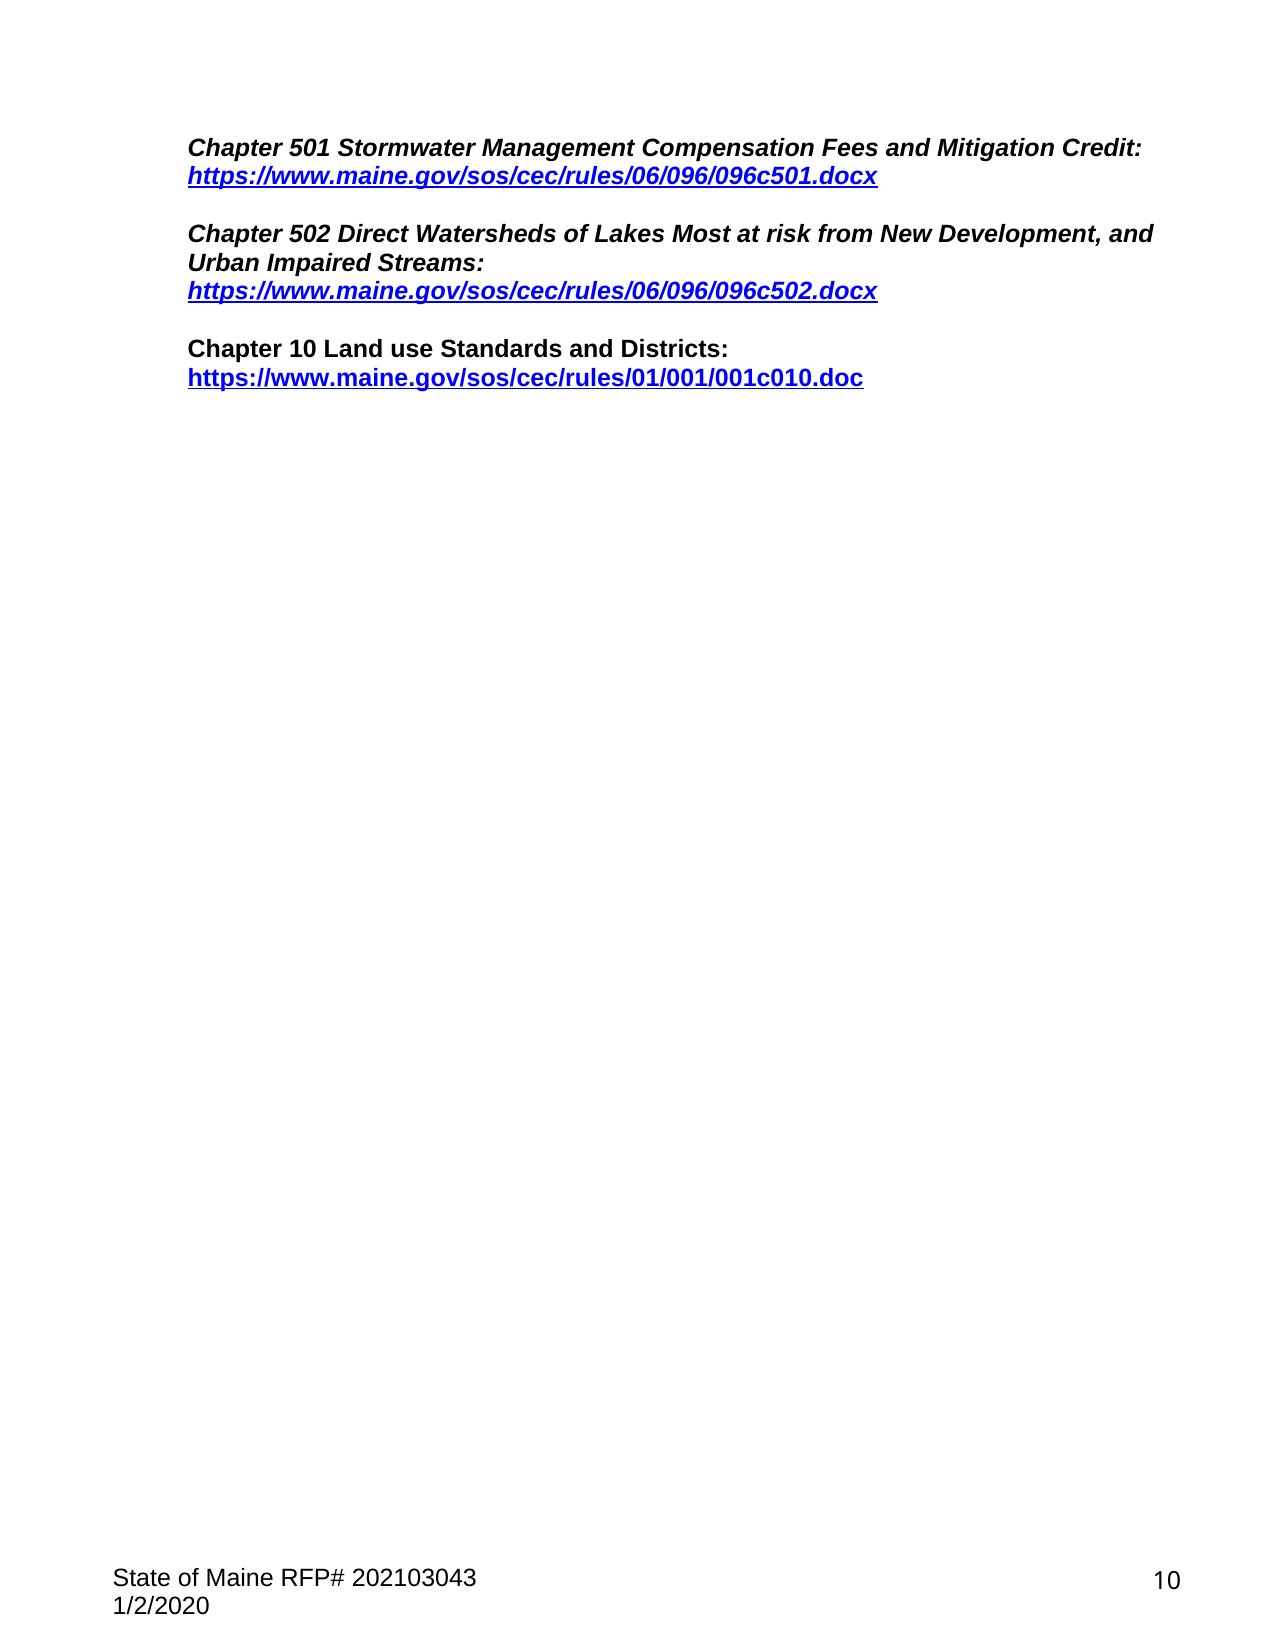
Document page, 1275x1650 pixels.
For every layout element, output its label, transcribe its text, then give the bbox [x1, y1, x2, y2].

text Chapter 502 Direct Watersheds of Lakes Most at risk from New Development, and Urban Impaired Streams: [187, 219, 1181, 276]
text https://www.maine.gov/sos/cec/rules/06/096/096c501.docx [187, 161, 1181, 190]
text Chapter 501 Stormwater Management Compensation Fees and Mitigation Credit: [187, 132, 1181, 161]
text Chapter 10 Land use Standards and Districts: https://www.maine.gov/sos/cec/rules/01/001/001c010.doc [187, 334, 1181, 391]
text https://www.maine.gov/sos/cec/rules/06/096/096c502.docx [187, 276, 1181, 305]
